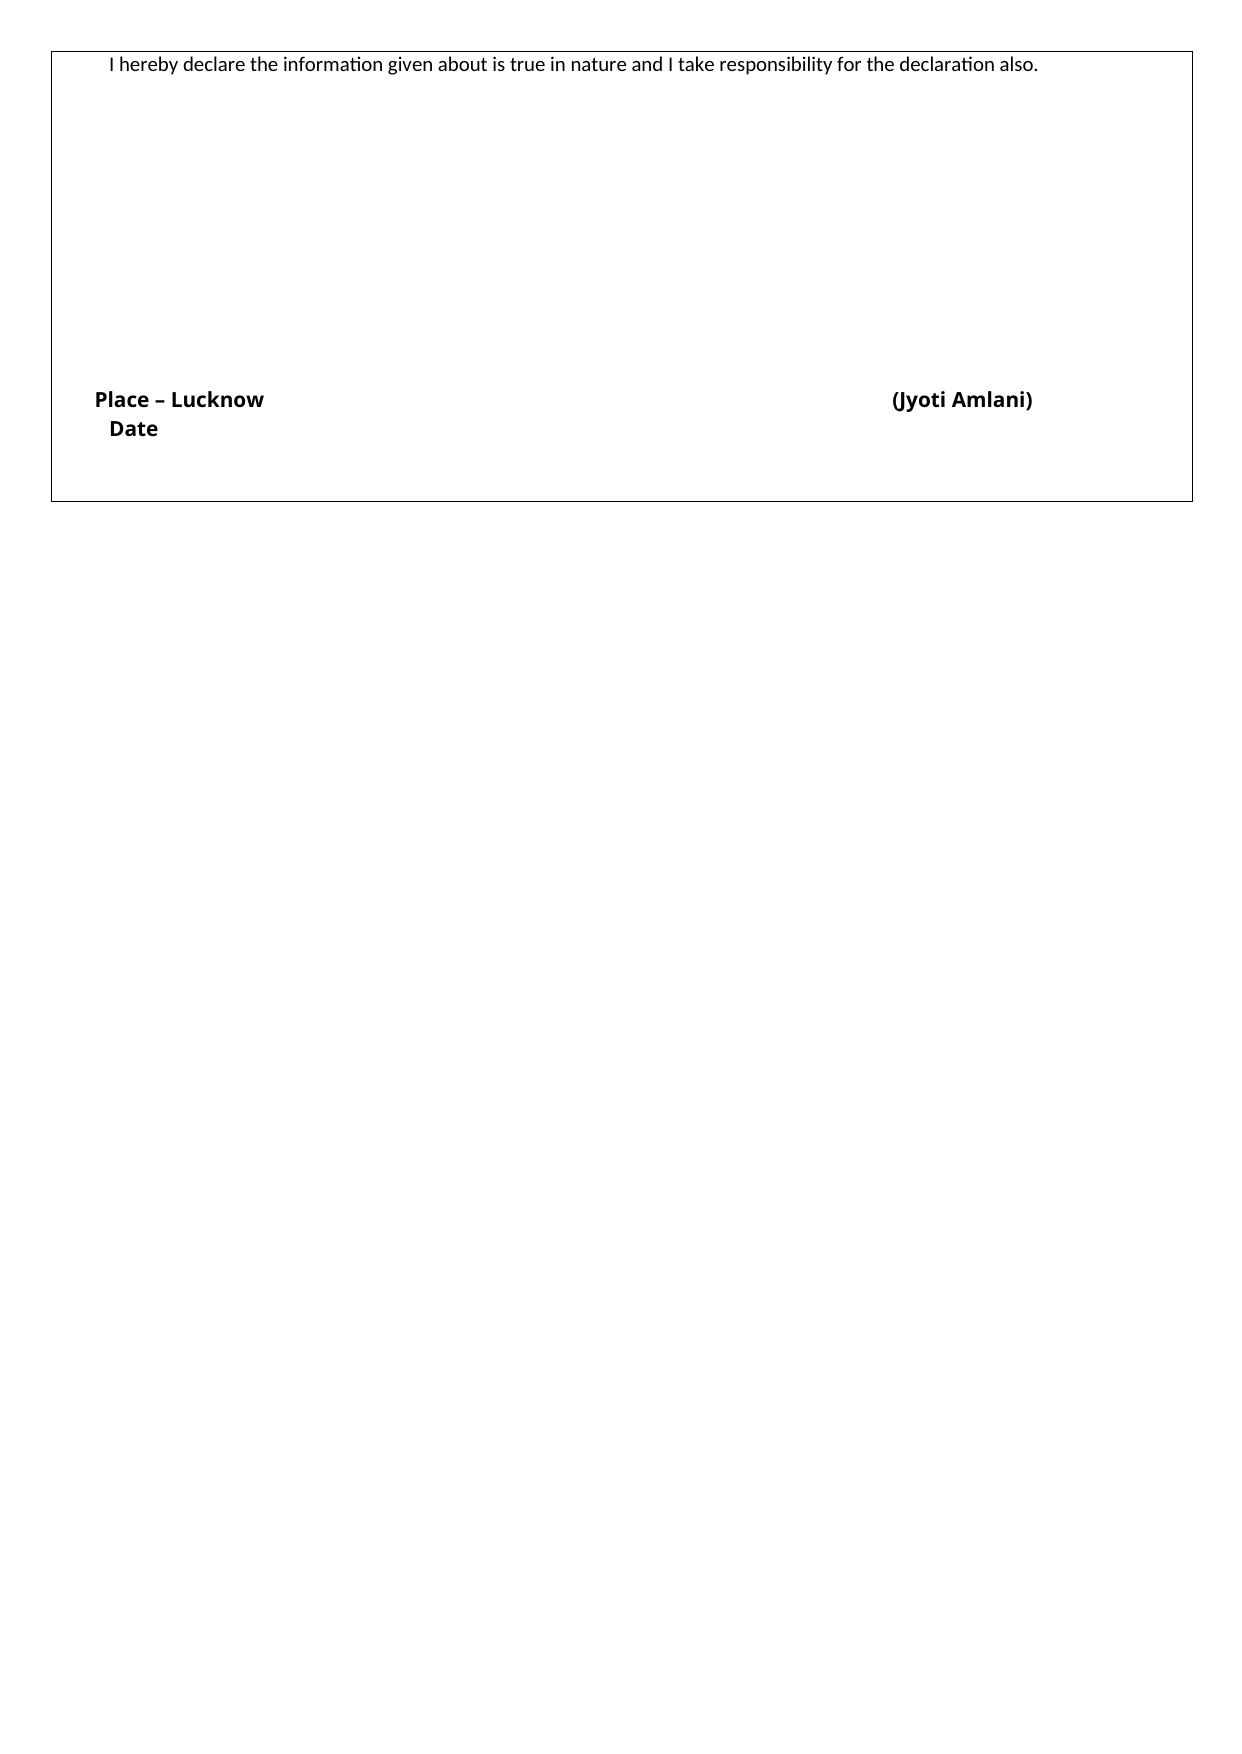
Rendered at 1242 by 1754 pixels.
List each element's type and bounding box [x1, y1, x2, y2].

table_cell [52, 52, 1192, 501]
